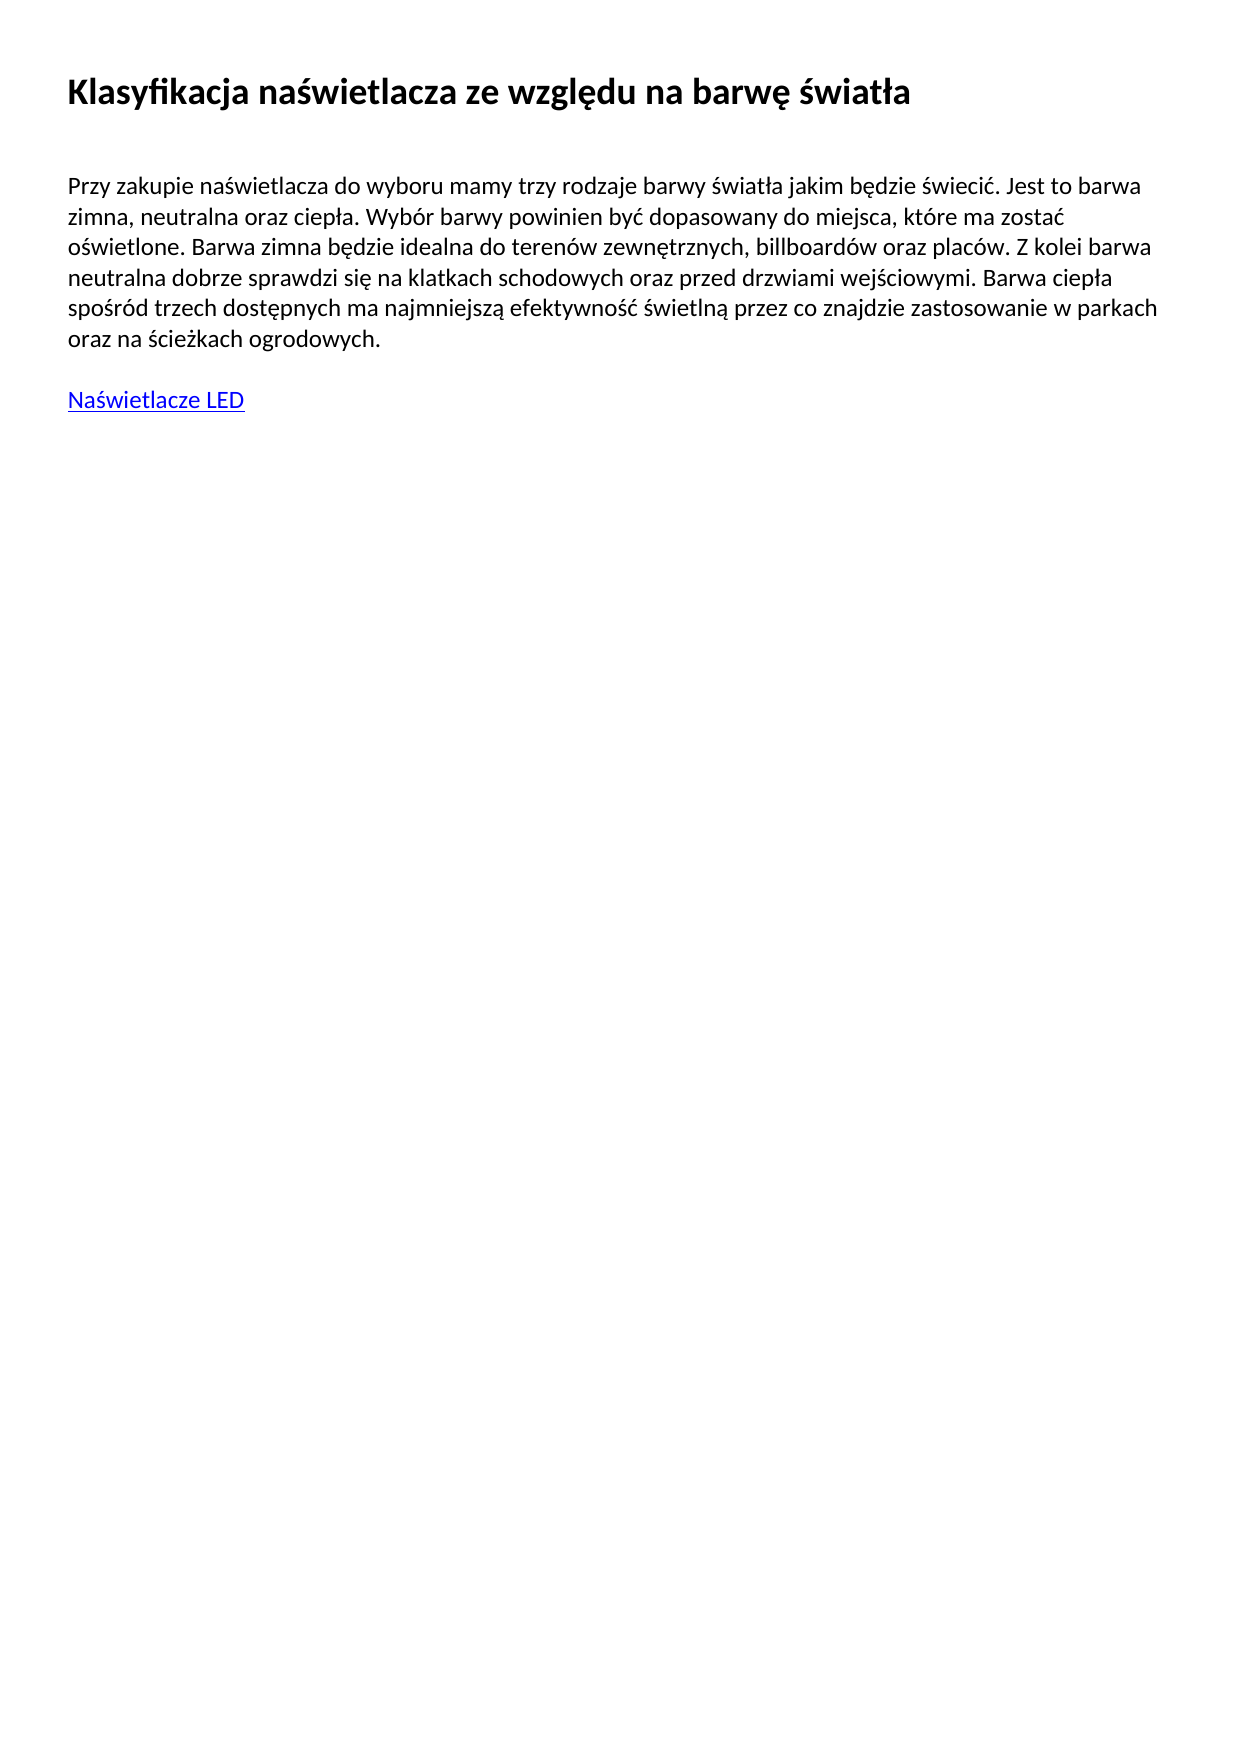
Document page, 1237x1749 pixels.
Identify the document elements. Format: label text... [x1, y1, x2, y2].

text Naświetlacze LED [68, 384, 1169, 415]
text Klasyfikacja naświetlacza ze względu na barwę światła [68, 68, 1169, 113]
text Przy zakupie naświetlacza do wyboru mamy trzy rodzaje barwy światła jakim będzie świecić. Jest to barwa zimna, neutralna oraz ciepła. Wybór barwy powinien być dopasowany do miejsca, które ma zostać oświetlone. Barwa zimna będzie idealna do terenów zewnętrznych, billboardów oraz placów. Z kolei barwa neutralna dobrze sprawdzi się na klatkach schodowych oraz przed drzwiami wejściowymi. Barwa ciepła spośród trzech dostępnych ma najmniejszą efektywność świetlną przez co znajdzie zastosowanie w parkach oraz na ścieżkach ogrodowych. [68, 170, 1169, 353]
